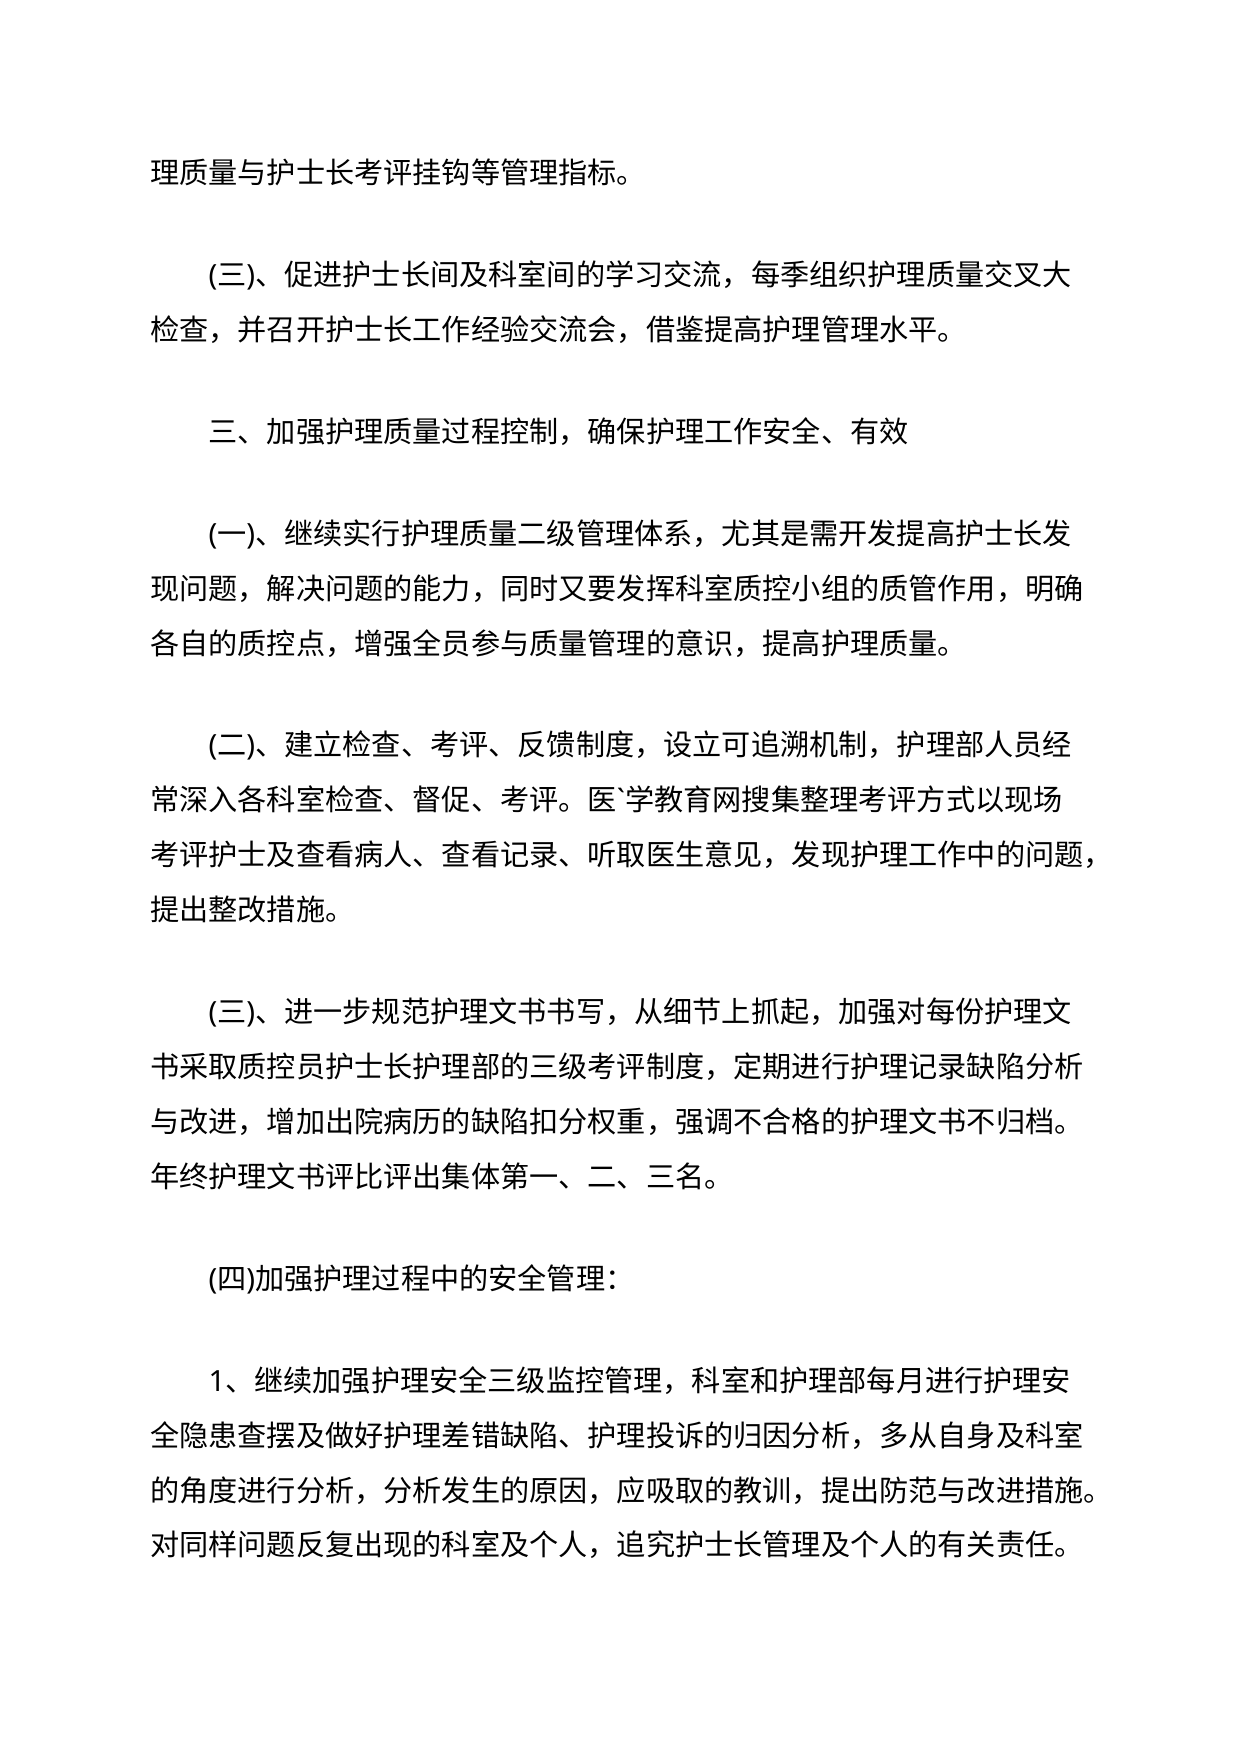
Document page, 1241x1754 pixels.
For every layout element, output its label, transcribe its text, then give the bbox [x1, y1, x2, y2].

text (一)、继续实行护理质量二级管理体系，尤其是需开发提高护士长发现问题，解决问题的能力，同时又要发挥科室质控小组的质管作用，明确各自的质控点，增强全员参与质量管理的意识，提高护理质量。 [150, 510, 1090, 662]
text (三)、促进护士长间及科室间的学习交流，每季组织护理质量交叉大检查，并召开护士长工作经验交流会，借鉴提高护理管理水平。 [150, 252, 1090, 349]
text 三、加强护理质量过程控制，确保护理工作安全、有效 [150, 408, 1090, 451]
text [150, 150, 1090, 192]
text (四)加强护理过程中的安全管理： [150, 1255, 1090, 1298]
text 1、继续加强护理安全三级监控管理，科室和护理部每月进行护理安全隐患查摆及做好护理差错缺陷、护理投诉的归因分析，多从自身及科室的角度进行分析，分析发生的原因，应吸取的教训，提出防范与改进措施。对同样问题反复出现的科室及个人，追究护士长管理及个人的有关责任。 [150, 1357, 1090, 1564]
text (三)、进一步规范护理文书书写，从细节上抓起，加强对每份护理文书采取质控员护士长护理部的三级考评制度，定期进行护理记录缺陷分析与改进，增加出院病历的缺陷扣分权重，强调不合格的护理文书不归档。年终护理文书评比评出集体第一、二、三名。 [150, 989, 1090, 1196]
text (二)、建立检查、考评、反馈制度，设立可追溯机制，护理部人员经常深入各科室检查、督促、考评。医`学教育网搜集整理考评方式以现场考评护士及查看病人、查看记录、听取医生意见，发现护理工作中的问题，提出整改措施。 [150, 722, 1090, 929]
